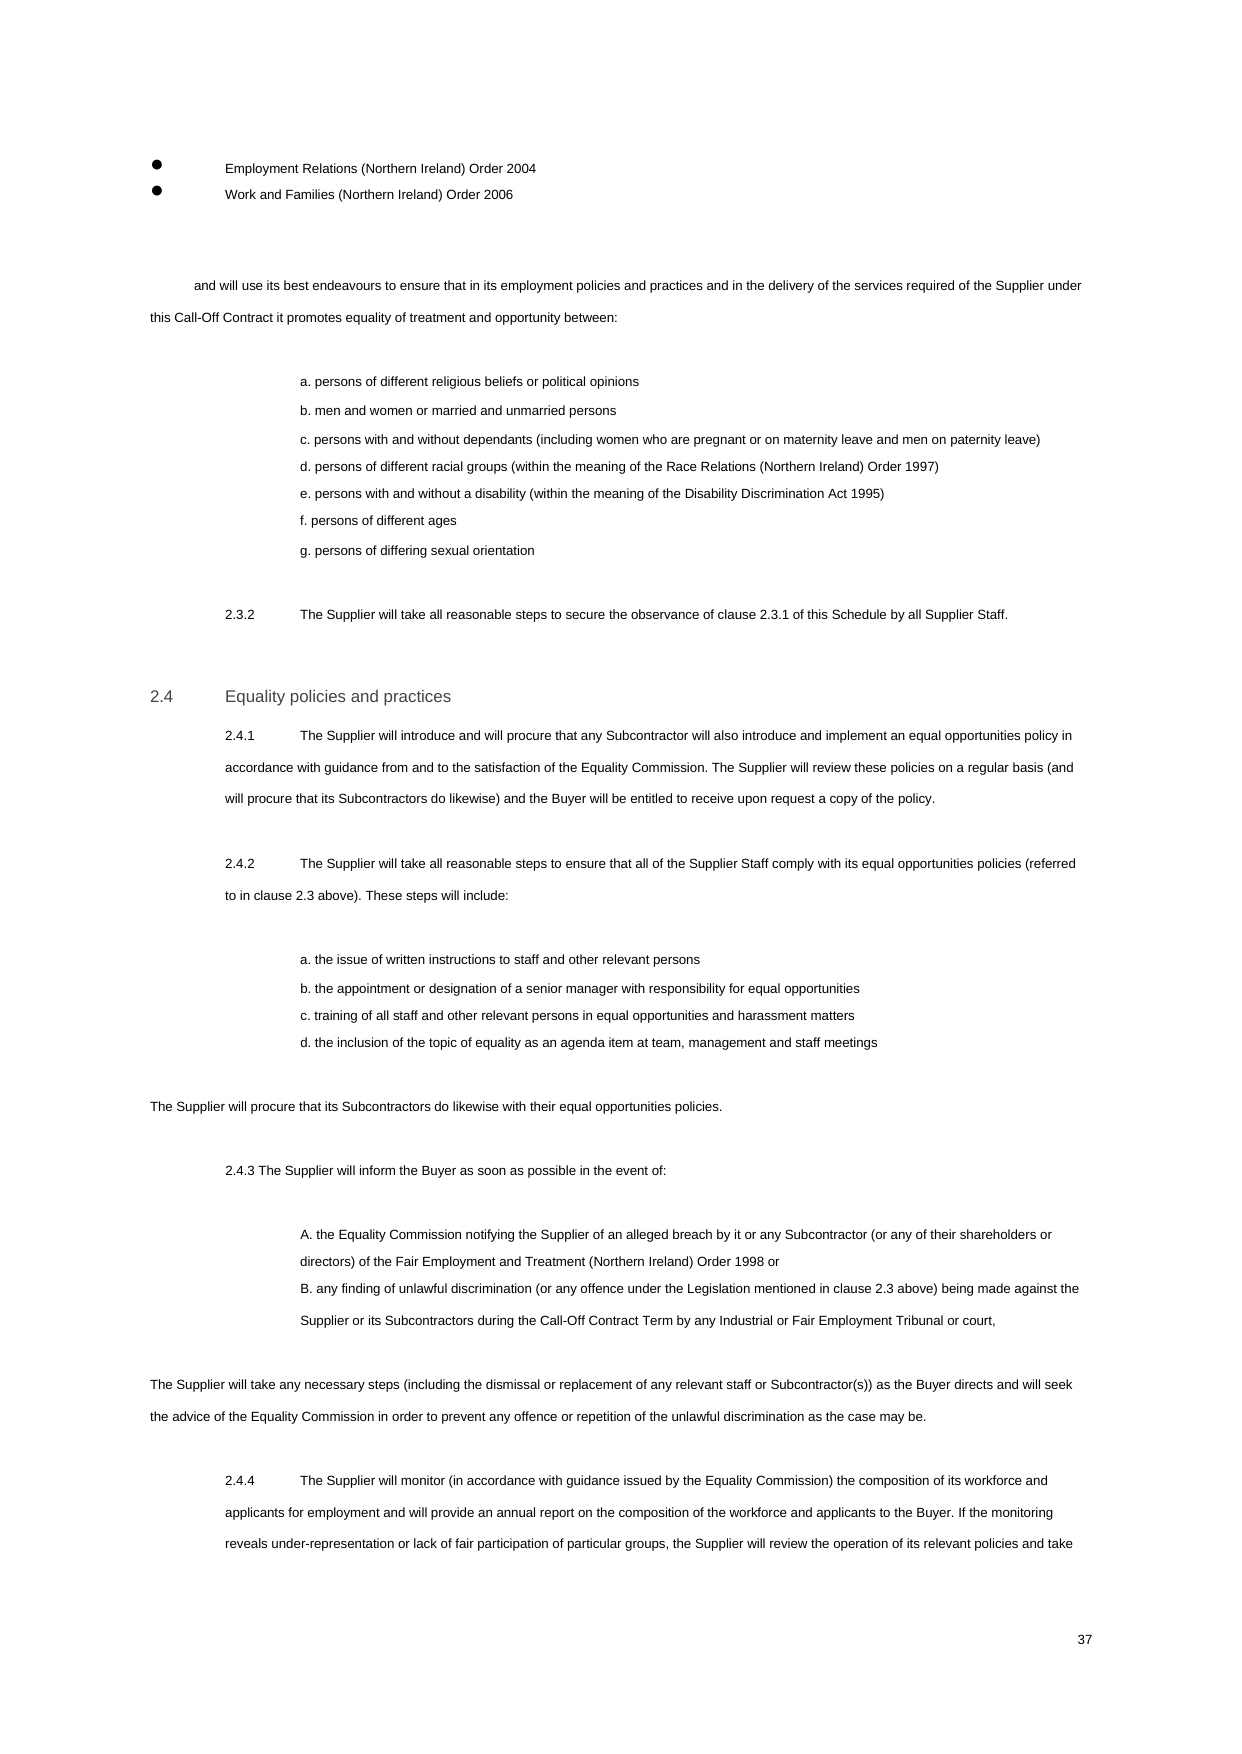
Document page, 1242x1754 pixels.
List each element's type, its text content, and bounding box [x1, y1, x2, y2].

text The Supplier will procure that its Subcontractors do likewise with their equal opportunities policies. [150, 1088, 1090, 1114]
text 2.3.2 The Supplier will take all reasonable steps to secure the observance of clause 2.3.1 of this Schedule by all Supplier Staff. [225, 596, 1090, 622]
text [225, 1462, 1090, 1552]
text 2.4.1 The Supplier will introduce and will procure that any Subcontractor will also introduce and implement an equal opportunities policy in accordance with guidance from and to the satisfaction of the Equality Commission. The Supplier will review these policies on a regular basis (and will procure that its Subcontractors do likewise) and the Buyer will be entitled to receive upon request a copy of the policy. [225, 717, 1090, 807]
text c. persons with and without dependants (including women who are pregnant or on maternity leave and men on paternity leave) [300, 421, 1090, 448]
text B. any finding of unlawful discrimination (or any offence under the Legislation mentioned in clause 2.3 above) being made against the Supplier or its Subcontractors during the Call-Off Contract Term by any Industrial or Fair Employment Tribunal or court, [300, 1270, 1090, 1328]
text c. training of all staff and other relevant persons in equal opportunities and harassment matters [300, 997, 1090, 1023]
text b. the appointment or designation of a senior manager with responsibility for equal opportunities [300, 970, 1090, 996]
subtitle 2.4 Equality policies and practices [150, 672, 1092, 706]
text f. persons of different ages [225, 502, 1090, 529]
text d. persons of different racial groups (within the meaning of the Race Relations (Northern Ireland) Order 1997) [300, 448, 1090, 474]
text b. men and women or married and unmarried persons [225, 392, 1090, 418]
text a. persons of different religious beliefs or political opinions [225, 363, 1090, 389]
text d. the inclusion of the topic of equality as an agenda item at team, management and staff meetings [300, 1024, 1090, 1050]
text 2.4.2 The Supplier will take all reasonable steps to ensure that all of the Supplier Staff comply with its equal opportunities policies (referred to in clause 2.3 above). These steps will include: [225, 845, 1090, 903]
text a. the issue of written instructions to staff and other relevant persons [225, 941, 1090, 967]
text g. persons of differing sexual orientation [225, 532, 1090, 558]
text and will use its best endeavours to ensure that in its employment policies and practices and in the delivery of the services required of the Supplier under this Call-Off Contract it promotes equality of treatment and opportunity between: [150, 267, 1090, 325]
text A. the Equality Commission notifying the Supplier of an alleged breach by it or any Subcontractor (or any of their shareholders or directors) of the Fair Employment and Treatment (Northern Ireland) Order 1998 or [300, 1216, 1090, 1269]
list Work and Families (Northern Ireland) Order 2006 [150, 176, 1090, 203]
text e. persons with and without a disability (within the meaning of the Disability Discrimination Act 1995) [300, 475, 1090, 502]
text The Supplier will take any necessary steps (including the dismissal or replacement of any relevant staff or Subcontractor(s)) as the Buyer directs and will seek the advice of the Equality Commission in order to prevent any offence or repetition of the unlawful discrimination as the case may be. [150, 1366, 1090, 1424]
text 2.4.3 The Supplier will inform the Buyer as soon as possible in the event of: [150, 1152, 1092, 1179]
list Employment Relations (Northern Ireland) Order 2004 [150, 150, 1090, 176]
